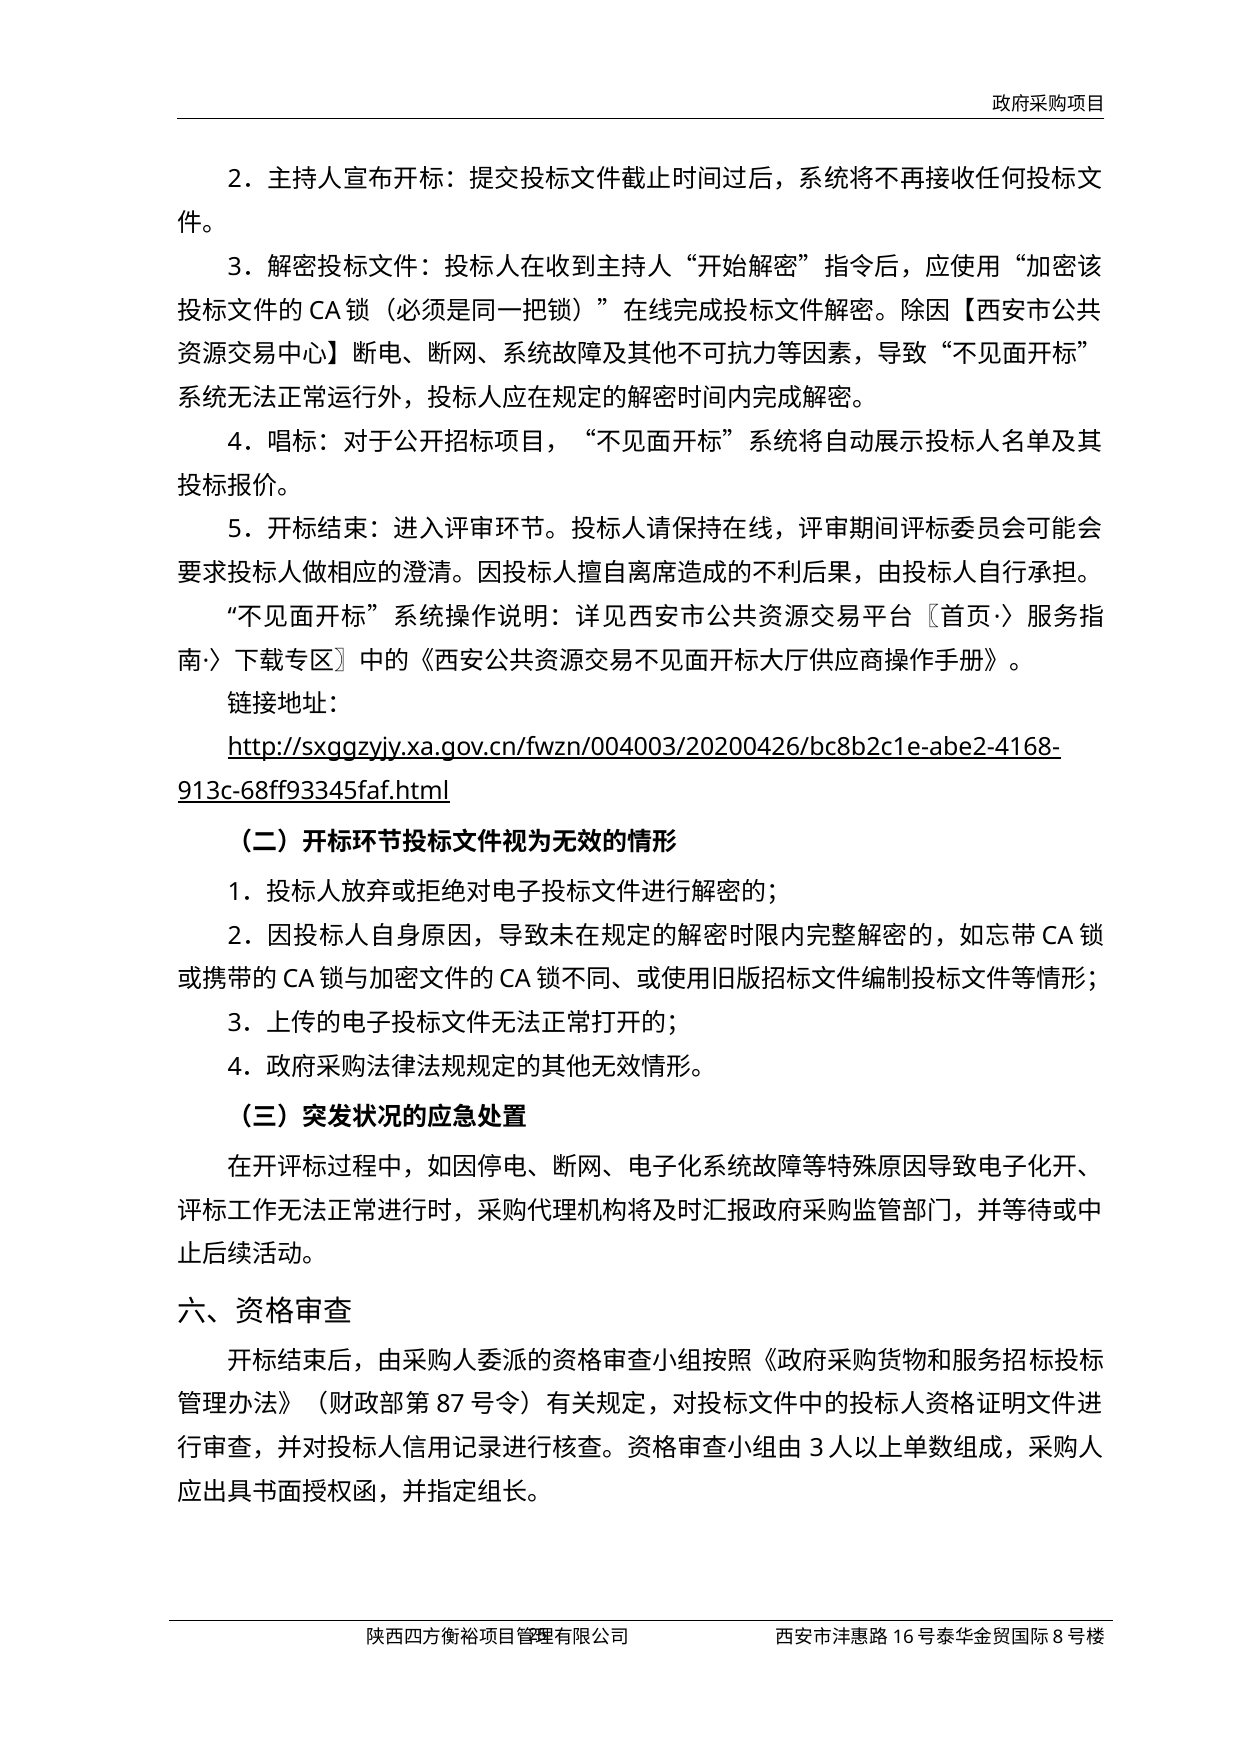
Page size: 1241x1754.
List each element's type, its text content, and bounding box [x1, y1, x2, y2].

text 1．投标人放弃或拒绝对电子投标文件进行解密的； [177, 868, 1104, 911]
text 在开评标过程中，如因停电、断网、电子化系统故障等特殊原因导致电子化开、评标工作无法正常进行时，采购代理机构将及时汇报政府采购监管部门，并等待或中止后续活动。 [177, 1143, 1104, 1274]
text http://sxggzyjy.xa.gov.cn/fwzn/004003/20200426/bc8b2c1e-abe2-4168-913c-68ff93345faf.html [177, 724, 1104, 811]
text 2．主持人宣布开标：提交投标文件截止时间过后，系统将不再接收任何投标文件。 [177, 155, 1104, 243]
text 3．上传的电子投标文件无法正常打开的； [177, 999, 1104, 1043]
text 4．政府采购法律法规规定的其他无效情形。 [177, 1043, 1104, 1086]
text 开标结束后，由采购人委派的资格审查小组按照《政府采购货物和服务招 标投 标管理办法》（财政部第87号令）有关规定，对投标文件中的投标人资格证明文件进行审查，并对投标人信用记录进行核查。资格审查小组由3人以上单数组成，采购人应出具书面授权函，并指定组长。 [177, 1336, 1104, 1511]
text 5．开标结束：进入评审环节。投标人请保持在线，评审期间评标委员会可能会要求投标人做相应的澄清。因投标人擅自离席造成的不利后果，由投标人自行承担。 [177, 505, 1104, 593]
subtitle 六、资格审查 [177, 1286, 1104, 1330]
text 4．唱标：对于公开招标项目，“不见面开标”系统将自动展示投标人名单及其投标报价。 [177, 418, 1104, 505]
text 2．因投标人自身原因，导致未在规定的解密时限内完整解密的，如忘带CA锁、或携带的CA锁与加密文件的CA锁不同、或使用旧版招标文件编制投标文件等情形； [177, 911, 1104, 999]
text 3．解密投标文件：投标人在收到主持人“开始解密”指令后，应使用“加密该投标文件的CA锁（必须是同一把锁）”在线完成投标文件解密。除因【西安市公共资源交易中心】断电、断网、系统故障及其他不可抗力等因素，导致“不见面开标”系统无法正常运行外，投标人应在规定的解密时间内完成解密。 [177, 243, 1104, 418]
text “不见面开标”系统操作说明：详见西安市公共资源交易平台〖首页·〉服务指南·〉下载专区〗中的《西安公共资源交易不见面开标大厅供应商操作手册》。 [177, 593, 1104, 680]
subtitle （三）突发状况的应急处置 [177, 1093, 1104, 1136]
subtitle （二）开标环节投标文件视为无效的情形 [177, 818, 1104, 861]
text 链接地址： [177, 680, 1104, 724]
